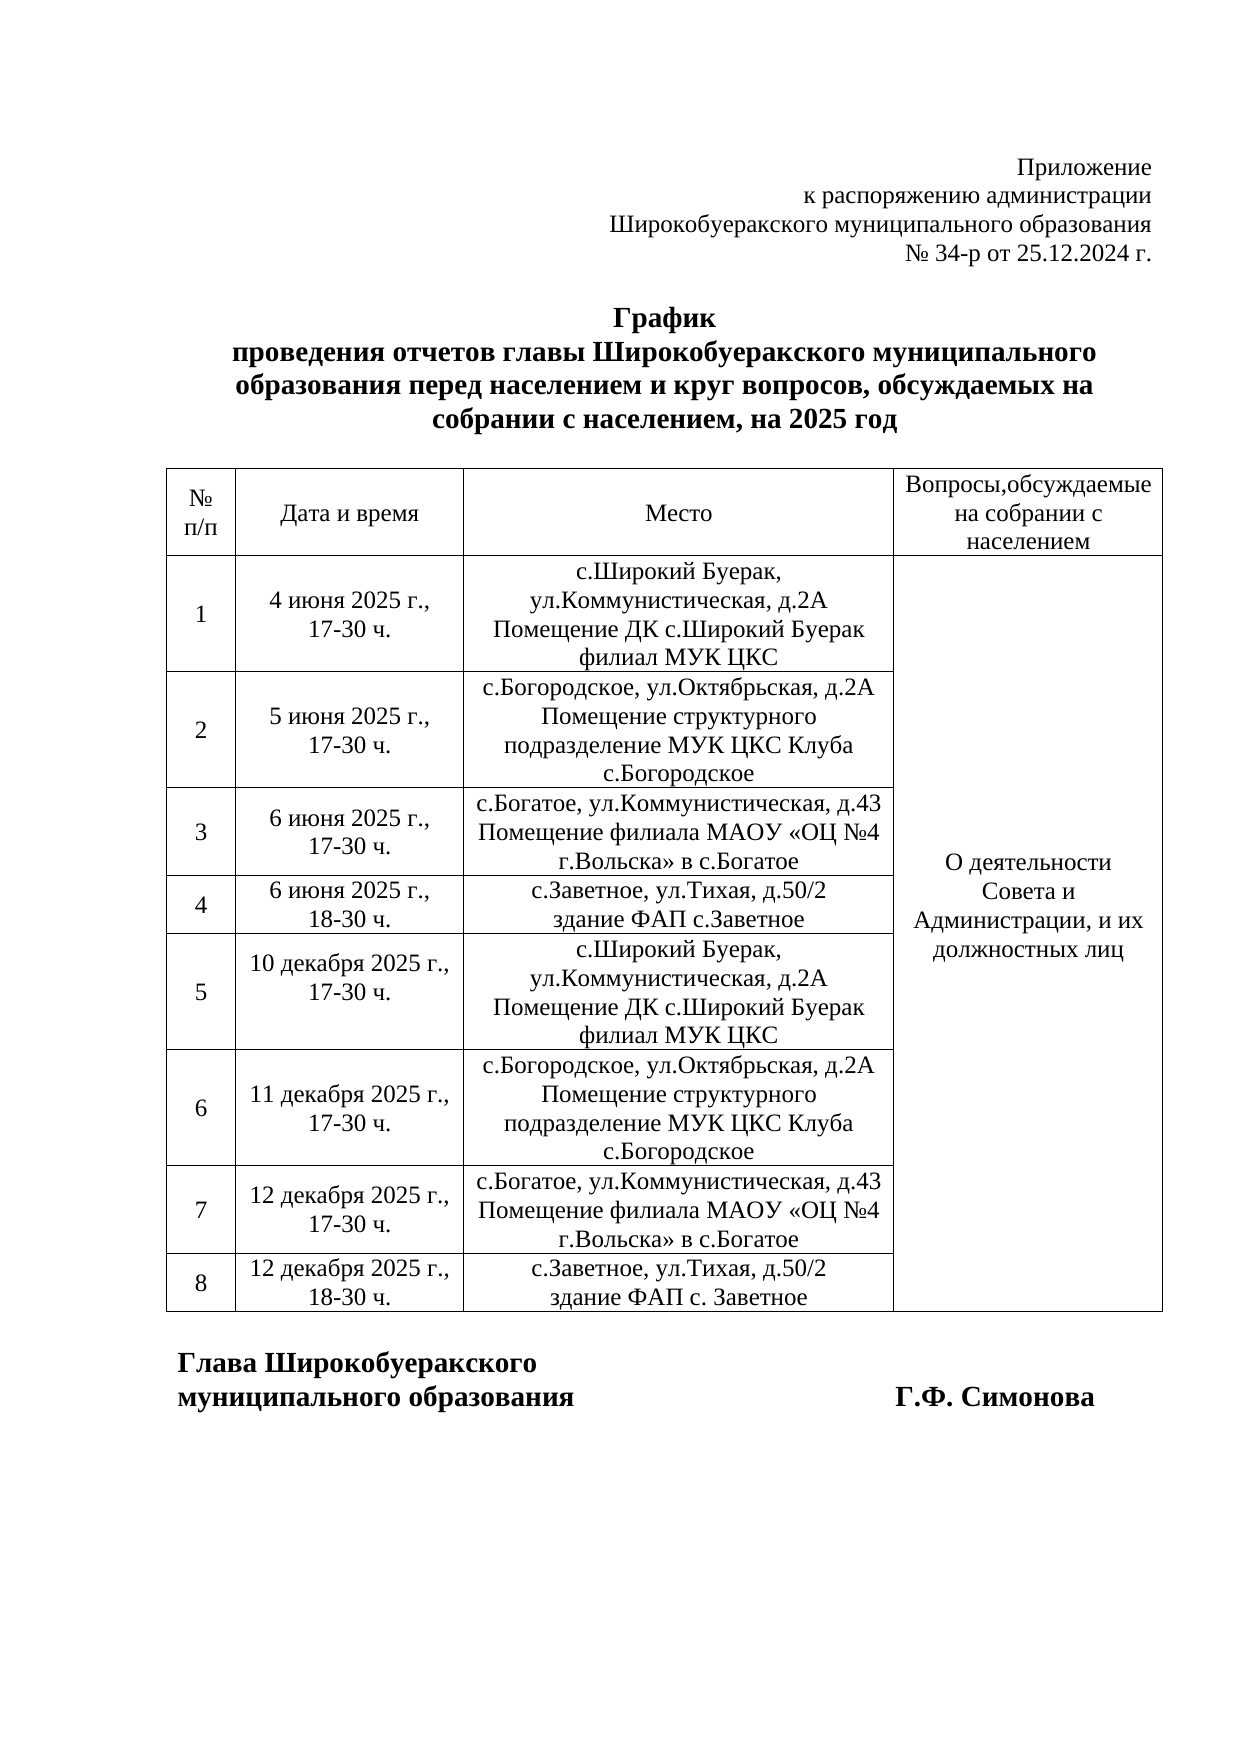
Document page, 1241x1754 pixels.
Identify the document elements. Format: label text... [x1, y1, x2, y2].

table_cell 5 июня 2025 г., 17-30 ч. [236, 672, 463, 787]
text Приложение [177, 152, 1152, 180]
table_cell 11 декабря 2025 г., 17-30 ч. [236, 1050, 463, 1165]
table_cell 6 июня 2025 г., 18-30 ч. [236, 876, 463, 933]
table_cell с.Заветное, ул.Тихая, д.50/2 здание ФАП с. Заветное [464, 1254, 893, 1311]
table_cell 3 [167, 788, 235, 874]
table_cell с.Заветное, ул.Тихая, д.50/2 здание ФАП с.Заветное [464, 876, 893, 933]
text № 34-р от 25.12.2024 г. [177, 238, 1152, 267]
table_cell 2 [167, 672, 235, 787]
table_cell 5 [167, 934, 235, 1049]
table_cell 10 декабря 2025 г., 17-30 ч. [236, 934, 463, 1049]
table_cell 12 декабря 2025 г., 17-30 ч. [236, 1166, 463, 1252]
text проведения отчетов главы Широкобуеракского муниципального образования перед населением и круг вопросов, обсуждаемых на собрании с населением, на 2025 год [177, 334, 1152, 434]
text Глава Широкобуеракского [177, 1346, 1152, 1379]
table_cell 6 июня 2025 г., 17-30 ч. [236, 788, 463, 874]
table_header Дата и время [236, 469, 463, 555]
table_cell с.Широкий Буерак, ул.Коммунистическая, д.2А Помещение ДК с.Широкий Буерак филиал МУК ЦКС [464, 934, 893, 1049]
text муниципального образования Г.Ф. Симонова [177, 1379, 1152, 1413]
table_header Вопросы,обсуждаемые на собрании с населением [894, 469, 1162, 555]
table_cell с.Богородское, ул.Октябрьская, д.2А Помещение структурного подразделение МУК ЦКС Клуба с.Богородское [464, 672, 893, 787]
table_cell 6 [167, 1050, 235, 1165]
table_cell с.Широкий Буерак, ул.Коммунистическая, д.2А Помещение ДК с.Широкий Буерак филиал МУК ЦКС [464, 556, 893, 671]
table_cell 1 [167, 556, 235, 671]
table_cell с.Богатое, ул.Коммунистическая, д.43 Помещение филиала МАОУ «ОЦ №4 г.Вольска» в с.Богатое [464, 788, 893, 874]
table_cell 4 [167, 876, 235, 933]
table_cell 8 [167, 1254, 235, 1311]
text График [177, 300, 1152, 334]
table_header № п/п [167, 469, 235, 555]
table_cell 7 [167, 1166, 235, 1252]
table_cell 12 декабря 2025 г., 18-30 ч. [236, 1254, 463, 1311]
text Широкобуеракского муниципального образования [177, 209, 1152, 238]
table_header Место [464, 469, 893, 555]
text к распоряжению администрации [177, 180, 1152, 209]
table_cell с.Богатое, ул.Коммунистическая, д.43 Помещение филиала МАОУ «ОЦ №4 г.Вольска» в с.Богатое [464, 1166, 893, 1252]
table_cell с.Богородское, ул.Октябрьская, д.2А Помещение структурного подразделение МУК ЦКС Клуба с.Богородское [464, 1050, 893, 1165]
table_cell 4 июня 2025 г., 17-30 ч. [236, 556, 463, 671]
table_cell О деятельности Совета и Администрации, и их должностных лиц [894, 556, 1162, 1311]
